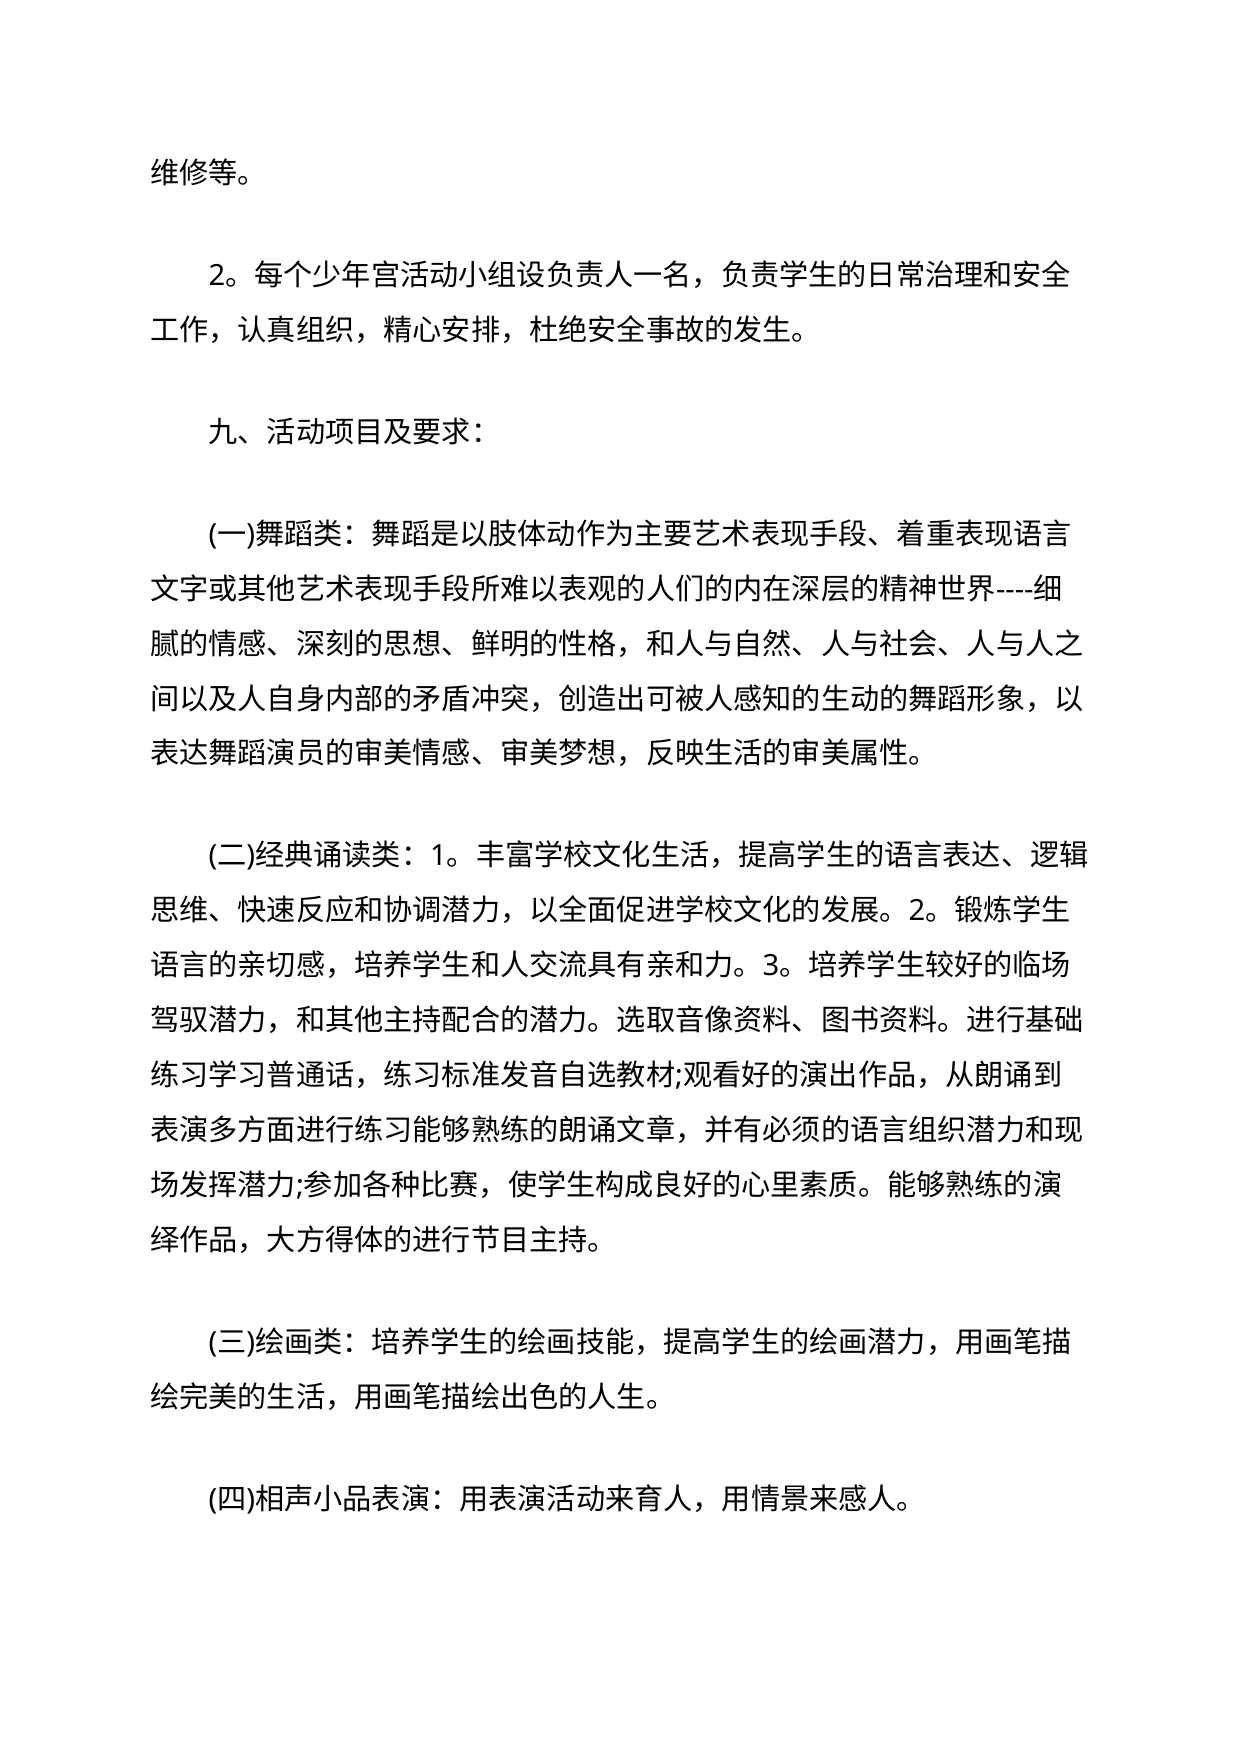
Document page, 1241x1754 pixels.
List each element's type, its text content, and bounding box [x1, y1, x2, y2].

text (一)舞蹈类：舞蹈是以肢体动作为主要艺术表现手段、着重表现语言文字或其他艺术表现手段所难以表观的人们的内在深层的精神世界----细腻的情感、深刻的思想、鲜明的性格，和人与自然、人与社会、人与人之间以及人自身内部的矛盾冲突，创造出可被人感知的生动的舞蹈形象，以表达舞蹈演员的审美情感、审美梦想，反映生活的审美属性。 [150, 510, 1090, 772]
text 九、活动项目及要求： [150, 408, 1090, 451]
text 2。每个少年宫活动小组设负责人一名，负责学生的日常治理和安全工作，认真组织，精心安排，杜绝安全事故的发生。 [150, 252, 1090, 349]
text (二)经典诵读类：1。丰富学校文化生活，提高学生的语言表达、逻辑思维、快速反应和协调潜力，以全面促进学校文化的发展。2。锻炼学生语言的亲切感，培养学生和人交流具有亲和力。3。培养学生较好的临场驾驭潜力，和其他主持配合的潜力。选取音像资料、图书资料。进行基础练习学习普通话，练习标准发音自选教材;观看好的演出作品，从朗诵到表演多方面进行练习能够熟练的朗诵文章，并有必须的语言组织潜力和现场发挥潜力;参加各种比赛，使学生构成良好的心里素质。能够熟练的演绎作品，大方得体的进行节目主持。 [150, 832, 1090, 1259]
text (四)相声小品表演：用表演活动来育人，用情景来感人。 [150, 1475, 1090, 1518]
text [150, 150, 1090, 192]
text (三)绘画类：培养学生的绘画技能，提高学生的绘画潜力，用画笔描绘完美的生活，用画笔描绘出色的人生。 [150, 1318, 1090, 1416]
